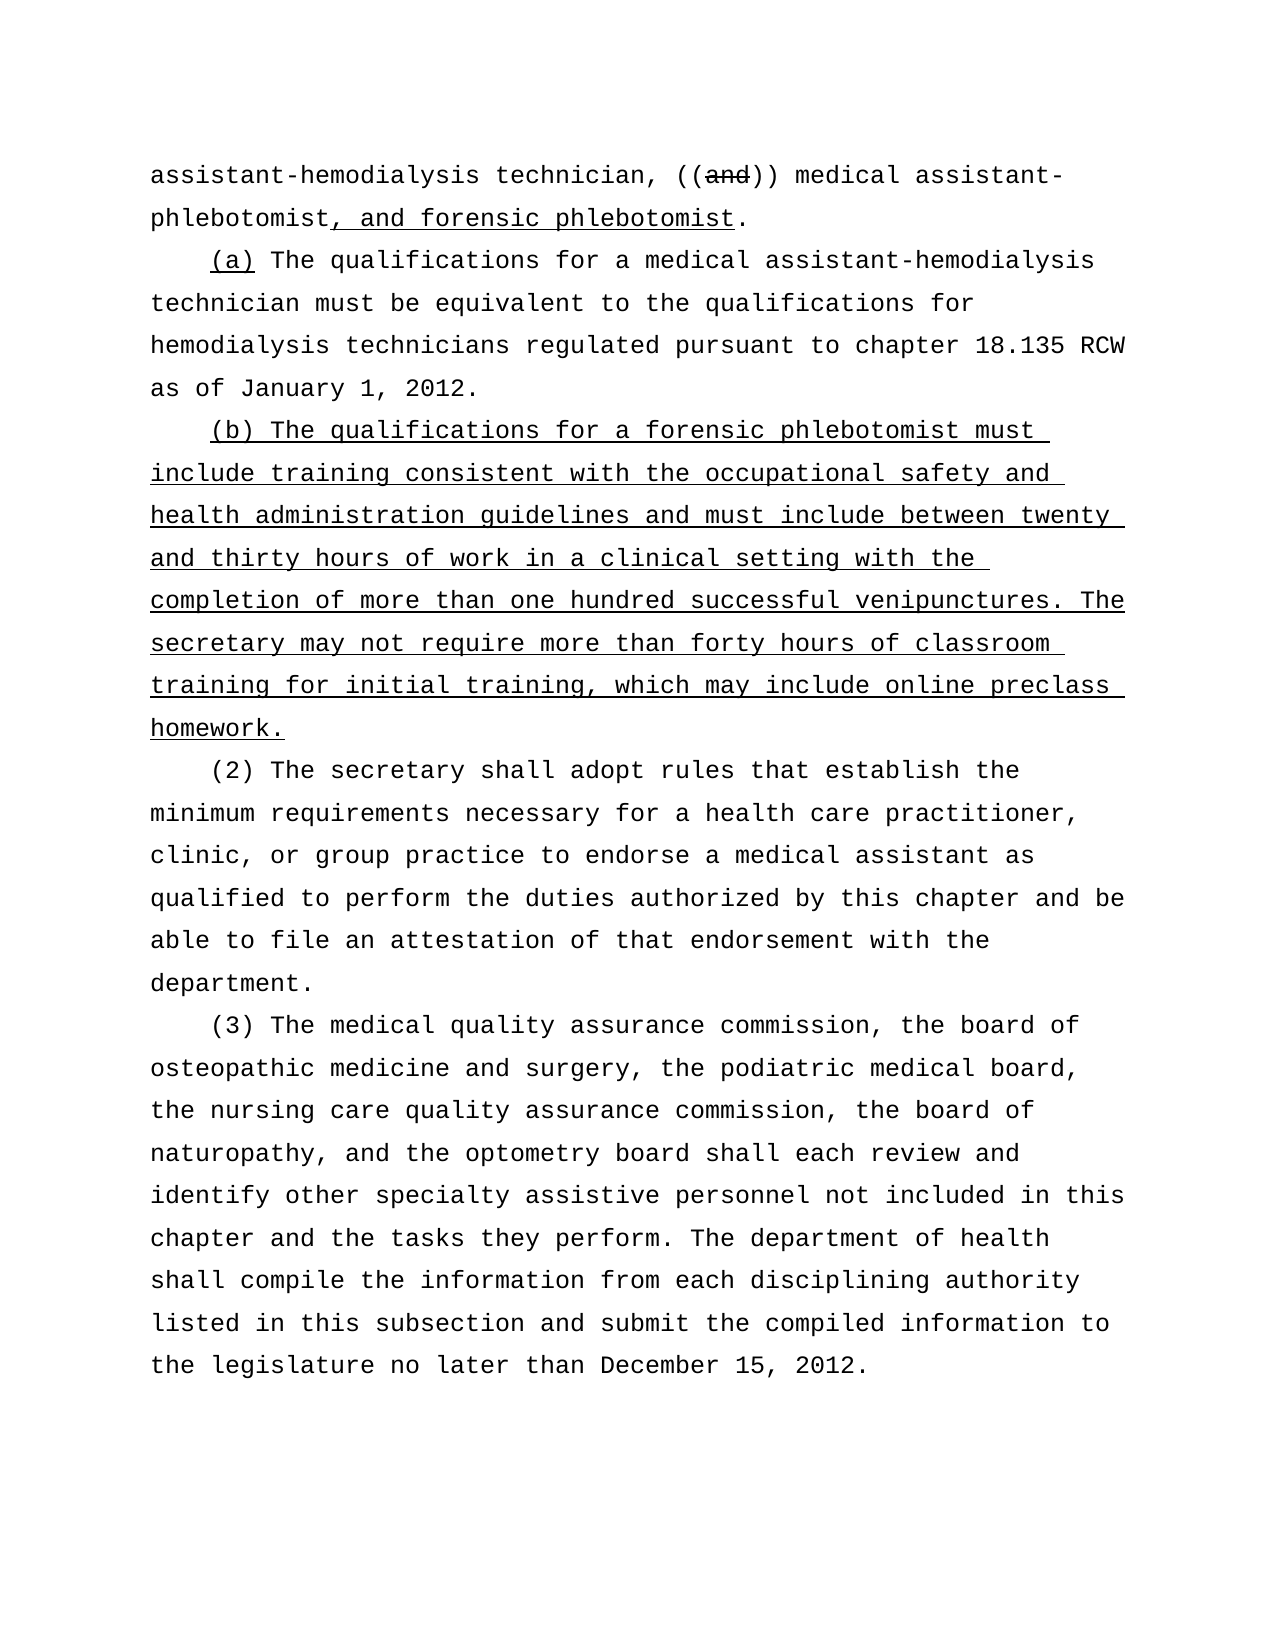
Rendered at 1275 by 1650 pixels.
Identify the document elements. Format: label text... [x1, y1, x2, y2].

text (b) The qualifications for a forensic phlebotomist must include training consistent with the occupational safety and health administration guidelines and must include between twenty and thirty hours of work in a clinical setting with the completion of more than one hundred successful venipunctures. The secretary may not require more than forty hours of classroom training for initial training, which may include online preclass homework. [150, 405, 1125, 526]
text (b) The qualifications for a forensic phlebotomist must include training consistent with the occupational safety and health administration guidelines and must include between twenty and thirty hours of work in a clinical setting with the completion of more than one hundred successful venipunctures. The secretary may not require more than forty hours of classroom training for initial training, which may include online preclass homework. [150, 528, 1125, 611]
text (a) The qualifications for a medical assistant-hemodialysis technician must be equivalent to the qualifications for hemodialysis technicians regulated pursuant to chapter 18.135 RCW as of January 1, 2012. [150, 235, 1125, 405]
text (b) The qualifications for a forensic phlebotomist must include training consistent with the occupational safety and health administration guidelines and must include between twenty and thirty hours of work in a clinical setting with the completion of more than one hundred successful venipunctures. The secretary may not require more than forty hours of classroom training for initial training, which may include online preclass homework. [150, 613, 1125, 696]
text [150, 150, 1125, 235]
text (3) The medical quality assurance commission, the board of osteopathic medicine and surgery, the podiatric medical board, the nursing care quality assurance commission, the board of naturopathy, and the optometry board shall each review and identify other specialty assistive personnel not included in this chapter and the tasks they perform. The department of health shall compile the information from each disciplining authority listed in this subsection and submit the compiled information to the legislature no later than December 15, 2012. [150, 1000, 1125, 1382]
text (b) The qualifications for a forensic phlebotomist must include training consistent with the occupational safety and health administration guidelines and must include between twenty and thirty hours of work in a clinical setting with the completion of more than one hundred successful venipunctures. The secretary may not require more than forty hours of classroom training for initial training, which may include online preclass homework. [150, 698, 1125, 745]
text (2) The secretary shall adopt rules that establish the minimum requirements necessary for a health care practitioner, clinic, or group practice to endorse a medical assistant as qualified to perform the duties authorized by this chapter and be able to file an attestation of that endorsement with the department. [150, 745, 1125, 1000]
